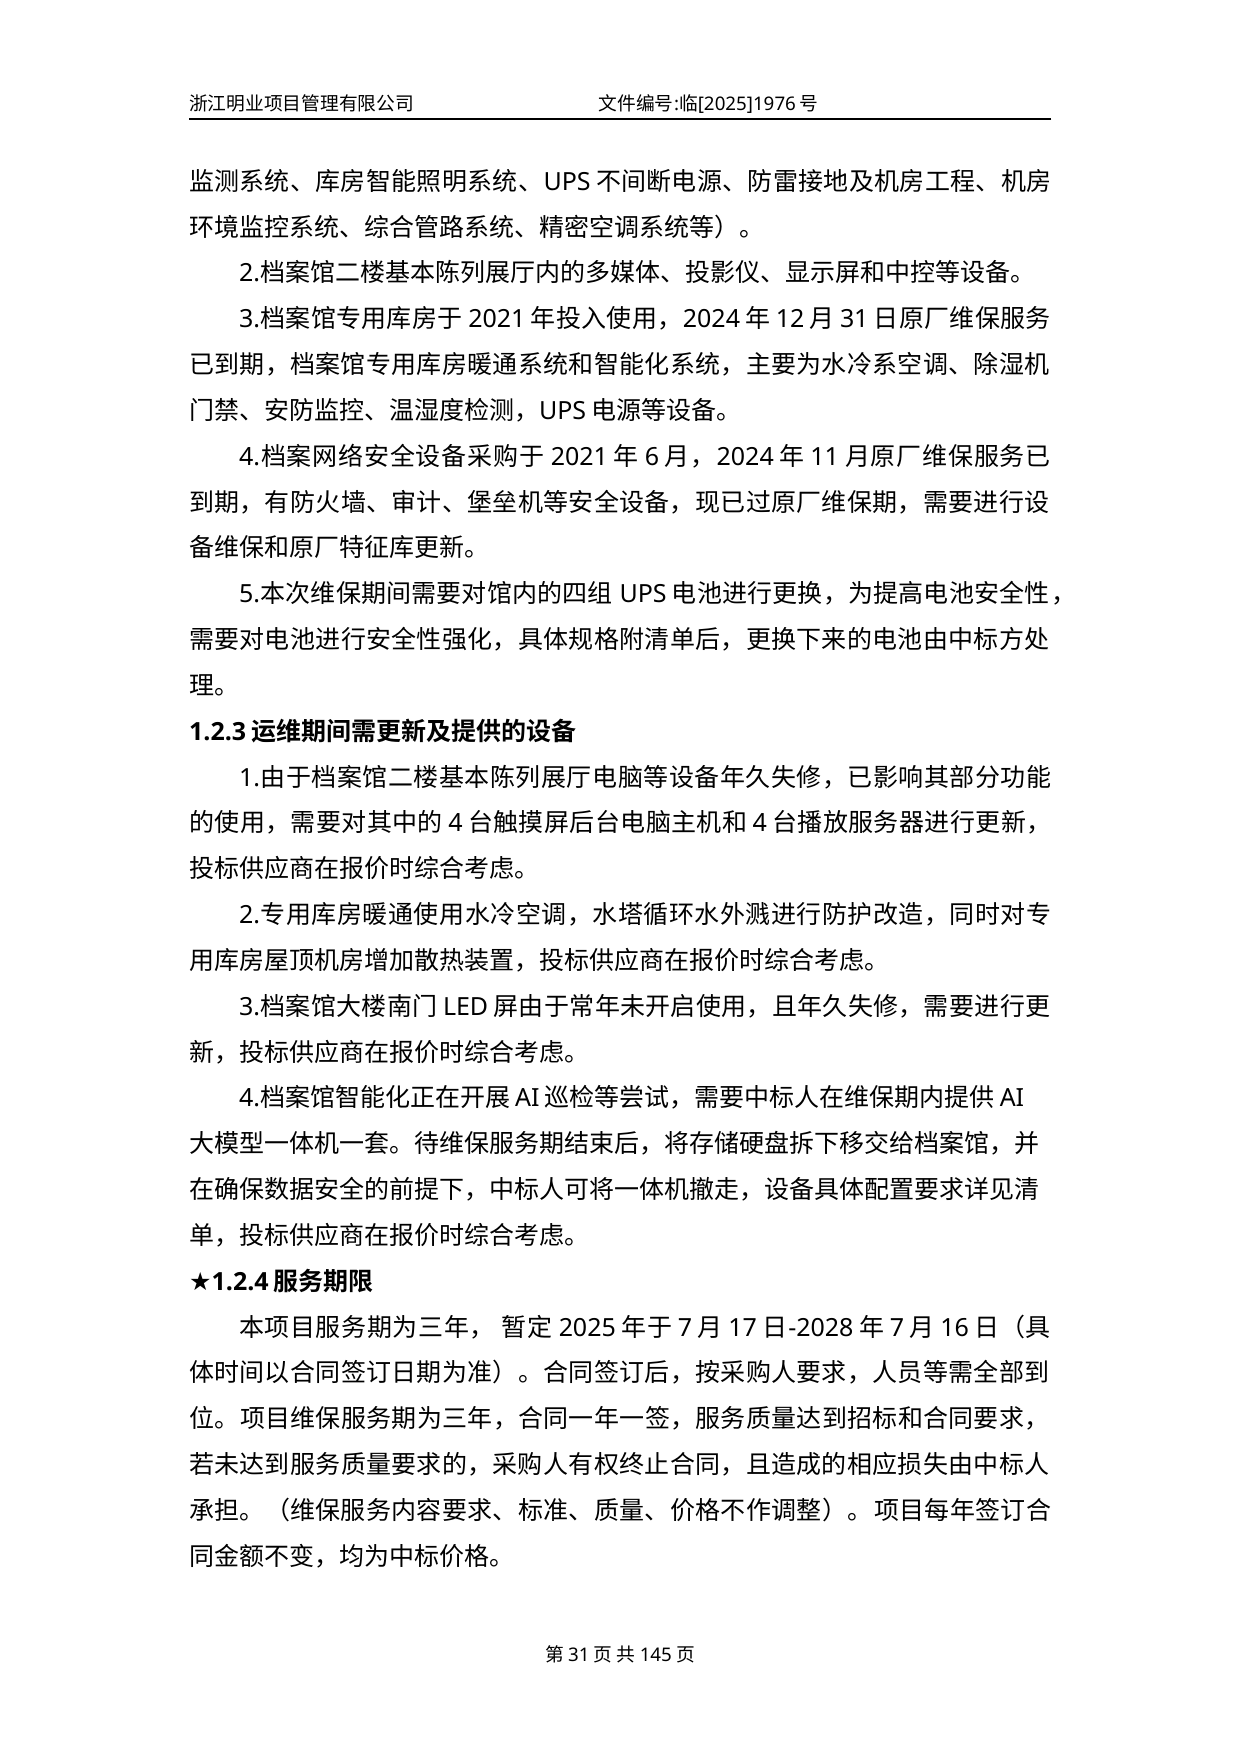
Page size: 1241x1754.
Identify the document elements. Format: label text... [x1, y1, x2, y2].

text ★1.2.4服务期限 [189, 1253, 1051, 1299]
text 本项目服务期为三年， 暂定2025年于7月17日-2028年7月16日（具体时间以合同签订日期为准）。合同签订后，按采购人要求，人员等需全部到位。项目维保服务期为三年，合同一年一签，服务质量达到招标和合同要求，若未达到服务质量要求的，采购人有权终止合同，且造成的相应损失由中标人承担。（维保服务内容要求、标准、质量、价格不作调整）。项目每年签订合同金额不变，均为中标价格。 [189, 1299, 1051, 1574]
text 1.2.3运维期间需更新及提供的设备 [189, 703, 1051, 749]
text 5.本次维保期间需要对馆内的四组UPS电池进行更换，为提高电池安全性，需要对电池进行安全性强化，具体规格附清单后，更换下来的电池由中标方处理。 [189, 566, 1051, 703]
text 2.档案馆二楼基本陈列展厅内的多媒体、投影仪、显示屏和中控等设备。 [189, 245, 1051, 291]
text 3.档案馆专用库房于2021年投入使用，2024年12月31日原厂维保服务已到期，档案馆专用库房暖通系统和智能化系统，主要为水冷系空调、除湿机，门禁、安防监控、温湿度检测，UPS电源等设备。 [189, 291, 1051, 428]
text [189, 153, 1051, 245]
text 2.专用库房暖通使用水冷空调，水塔循环水外溅进行防护改造，同时对专用库房屋顶机房增加散热装置，投标供应商在报价时综合考虑。 [189, 887, 1051, 978]
text 1.由于档案馆二楼基本陈列展厅电脑等设备年久失修，已影响其部分功能的使用，需要对其中的4台触摸屏后台电脑主机和4台播放服务器进行更新，投标供应商在报价时综合考虑。 [189, 749, 1051, 887]
text 4.档案网络安全设备采购于2021年6月，2024年11月原厂维保服务已到期，有防火墙、审计、堡垒机等安全设备，现已过原厂维保期，需要进行设备维保和原厂特征库更新。 [189, 428, 1051, 566]
text 4.档案馆智能化正在开展AI巡检等尝试，需要中标人在维保期内提供AI大模型一体机一套。待维保服务期结束后，将存储硬盘拆下移交给档案馆，并在确保数据安全的前提下，中标人可将一体机撤走，设备具体配置要求详见清单，投标供应商在报价时综合考虑。 [189, 1070, 1051, 1253]
text 3.档案馆大楼南门LED屏由于常年未开启使用，且年久失修，需要进行更新，投标供应商在报价时综合考虑。 [189, 978, 1051, 1070]
